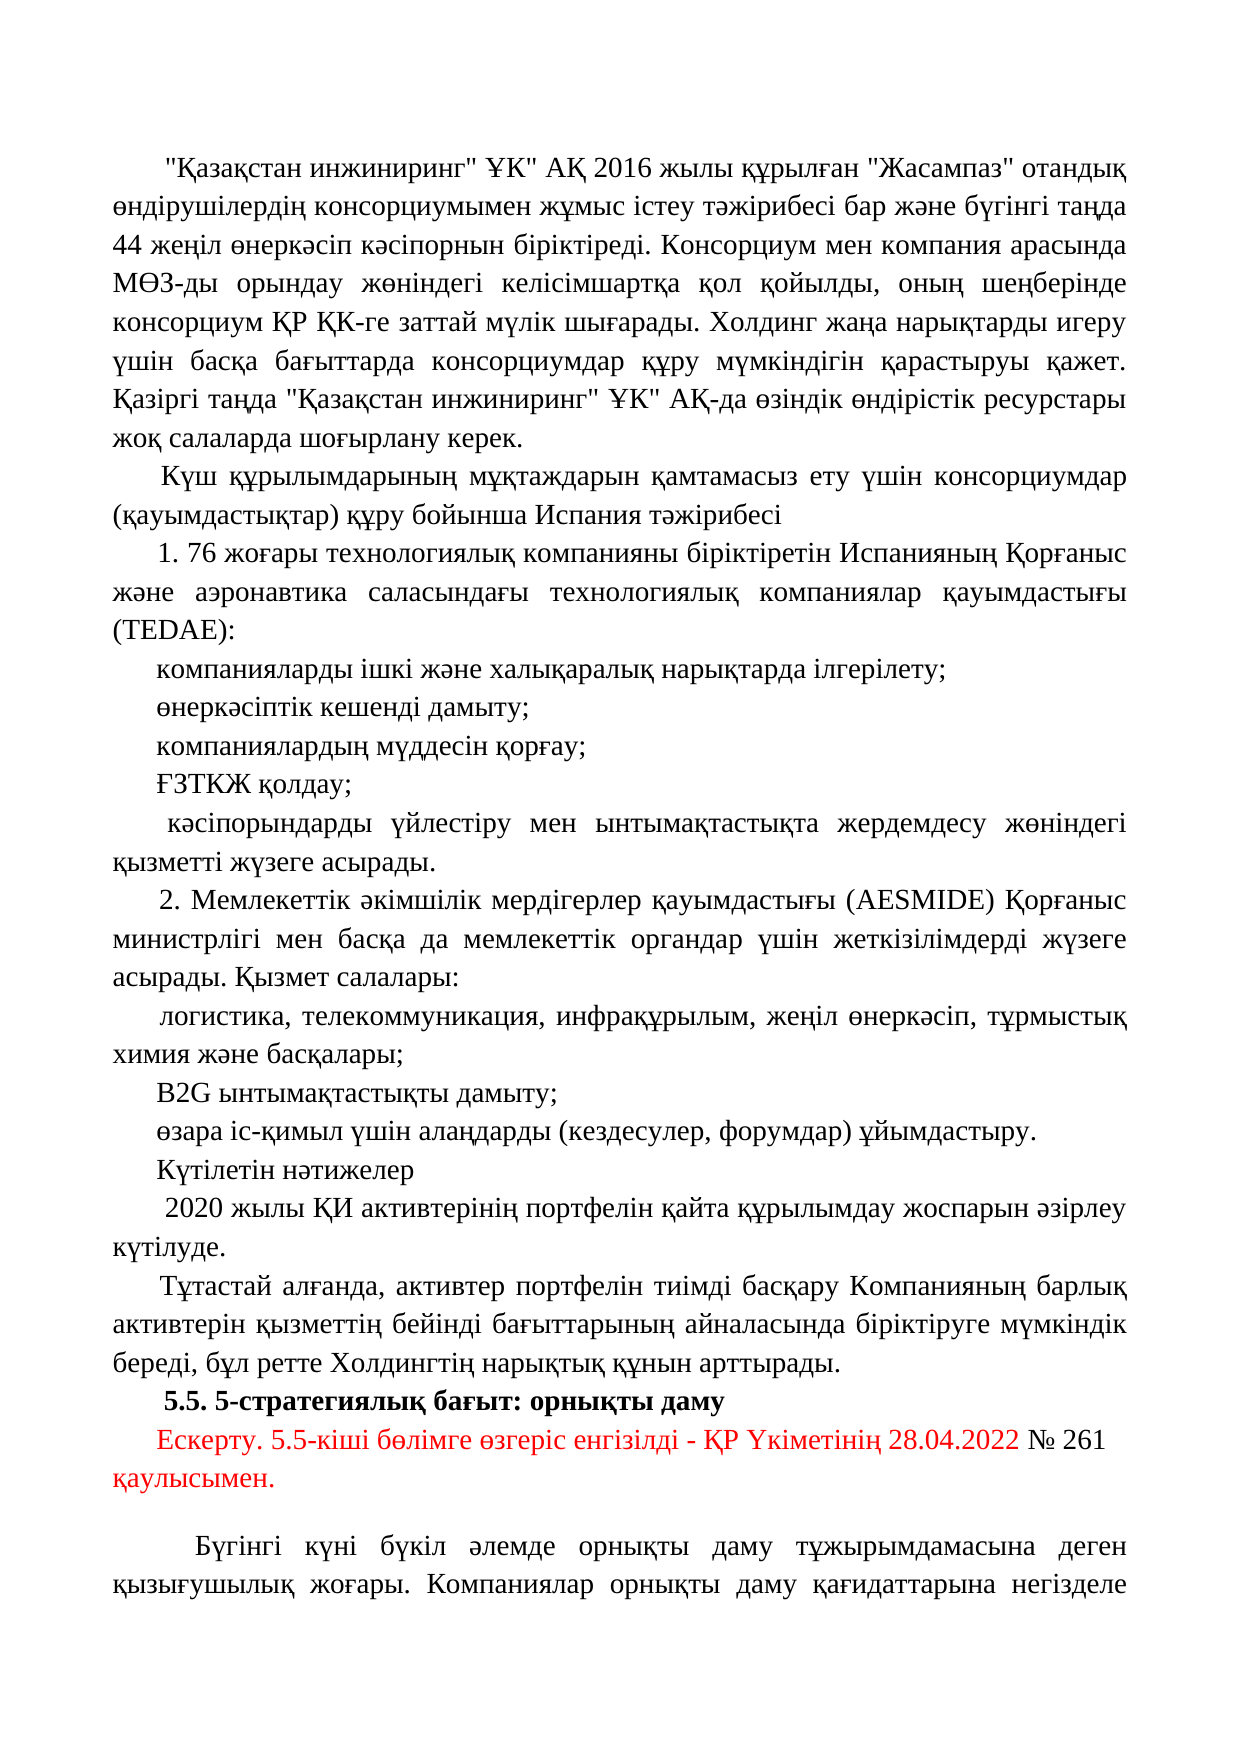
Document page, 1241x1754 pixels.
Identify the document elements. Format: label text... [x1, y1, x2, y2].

text B2G ынтымақтастықты дамыту; [112, 1075, 1128, 1108]
text 1. 76 жоғары технологиялық компанияны біріктіретін Испанияның Қорғаныс және аэронавтика саласындағы технологиялық компаниялар қауымдастығы (TEDAE): [112, 535, 1128, 646]
text ҒЗТКЖ қолдау; [112, 767, 1128, 800]
text Тұтастай алғанда, активтер портфелін тиімді басқару Компанияның барлық активтерін қызметтің бейінді бағыттарының айналасында біріктіруге мүмкіндік береді, бұл ретте Холдингтің нарықтық құнын арттырады. [112, 1268, 1128, 1378]
text өзара іс-қимыл үшін алаңдарды (кездесулер, форумдар) ұйымдастыру. [112, 1113, 1128, 1147]
text 5.5. 5-стратегиялық бағыт: орнықты даму [112, 1383, 1128, 1417]
text Күш құрылымдарының мұқтаждарын қамтамасыз ету үшін консорциумдар (қауымдастықтар) құру бойынша Испания тәжірибесі [112, 458, 1128, 530]
text "Қазақстан инжиниринг" ҰК" АҚ 2016 жылы құрылған "Жасампаз" отандық өндірушілердің консорциумымен жұмыс істеу тәжірибесі бар және бүгінгі таңда 44 жеңіл өнеркәсіп кәсіпорнын біріктіреді. Консорциум мен компания арасында МӨЗ-ды орындау жөніндегі келісімшартқа қол қойылды, оның шеңберінде консорциум ҚР ҚК-ге заттай мүлік шығарады. Холдинг жаңа нарықтарды игеру үшін басқа бағыттарда консорциумдар құру мүмкіндігін қарастыруы қажет. Қазіргі таңда "Қазақстан инжиниринг" ҰК" АҚ-да өзіндік өндірістік ресурстары жоқ салаларда шоғырлану керек. [112, 150, 1128, 453]
text компаниялардың мүддесін қорғау; [112, 728, 1128, 762]
text Ескерту. 5.5-кіші бөлімге өзгеріс енгізілді - ҚР Үкіметінің 28.04.2022 № 261 қаулысымен. [112, 1422, 1128, 1524]
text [112, 1528, 1128, 1600]
text Күтілетін нәтижелер [112, 1152, 1128, 1186]
text өнеркәсіптік кешенді дамыту; [112, 689, 1128, 723]
text 2. Мемлекеттік әкімшілік мердігерлер қауымдастығы (AESMIDE) Қорғаныс министрлігі мен басқа да мемлекеттік органдар үшін жеткізілімдерді жүзеге асырады. Қызмет салалары: [112, 882, 1128, 993]
text 2020 жылы ҚИ активтерінің портфелін қайта құрылымдау жоспарын әзірлеу күтілуде. [112, 1191, 1128, 1263]
text кәсіпорындарды үйлестіру мен ынтымақтастықта жердемдесу жөніндегі қызметті жүзеге асырады. [112, 805, 1128, 877]
text логистика, телекоммуникация, инфрақұрылым, жеңіл өнеркәсіп, тұрмыстық химия және басқалары; [112, 998, 1128, 1070]
text компанияларды ішкі және халықаралық нарықтарда ілгерілету; [112, 651, 1128, 684]
